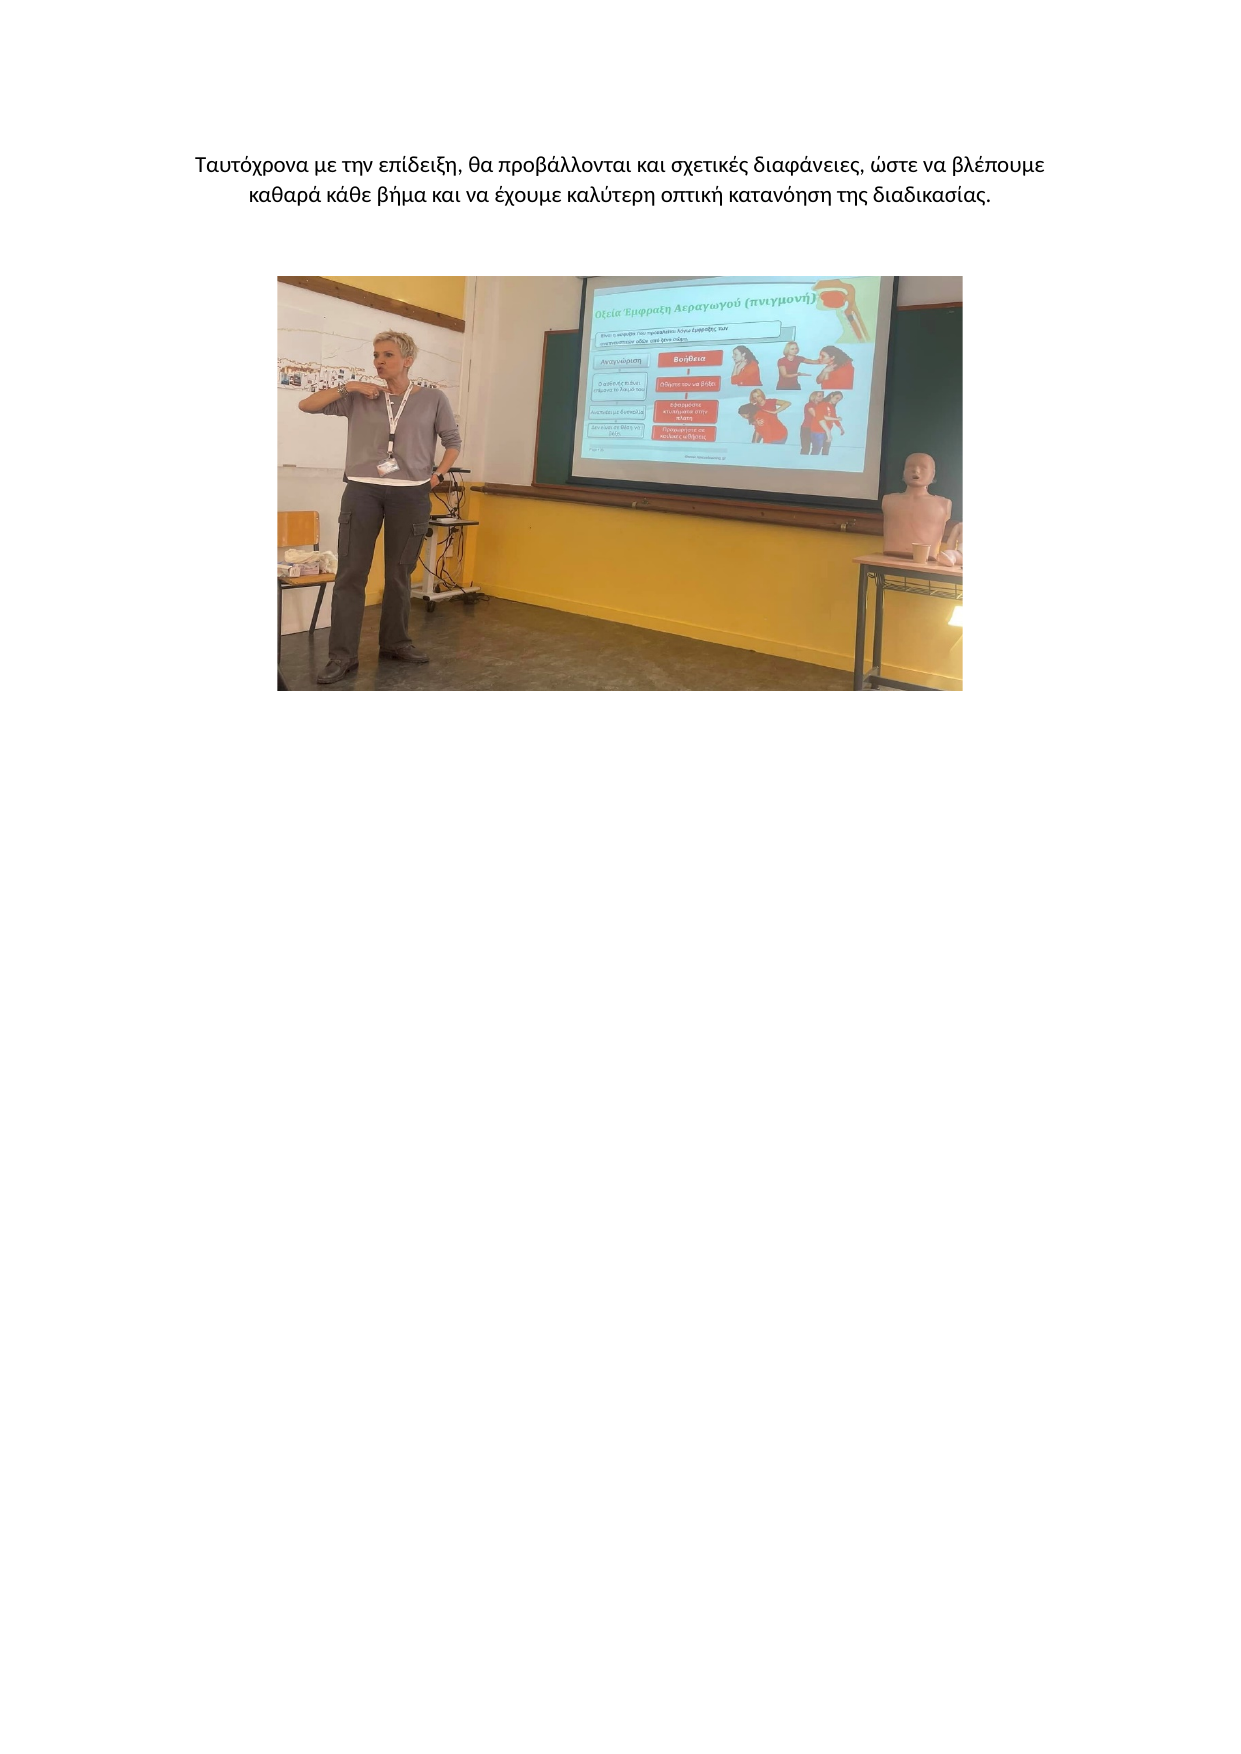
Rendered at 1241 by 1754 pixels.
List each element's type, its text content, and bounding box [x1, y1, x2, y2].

text Ταυτόχρονα με την επίδειξη, θα προβάλλονται και σχετικές διαφάνειες, ώστε να βλέπουμε καθαρά κάθε βήμα και να έχουμε καλύτερη οπτική κατανόηση της διαδικασίας. [187, 150, 1053, 208]
picture [277, 276, 963, 691]
